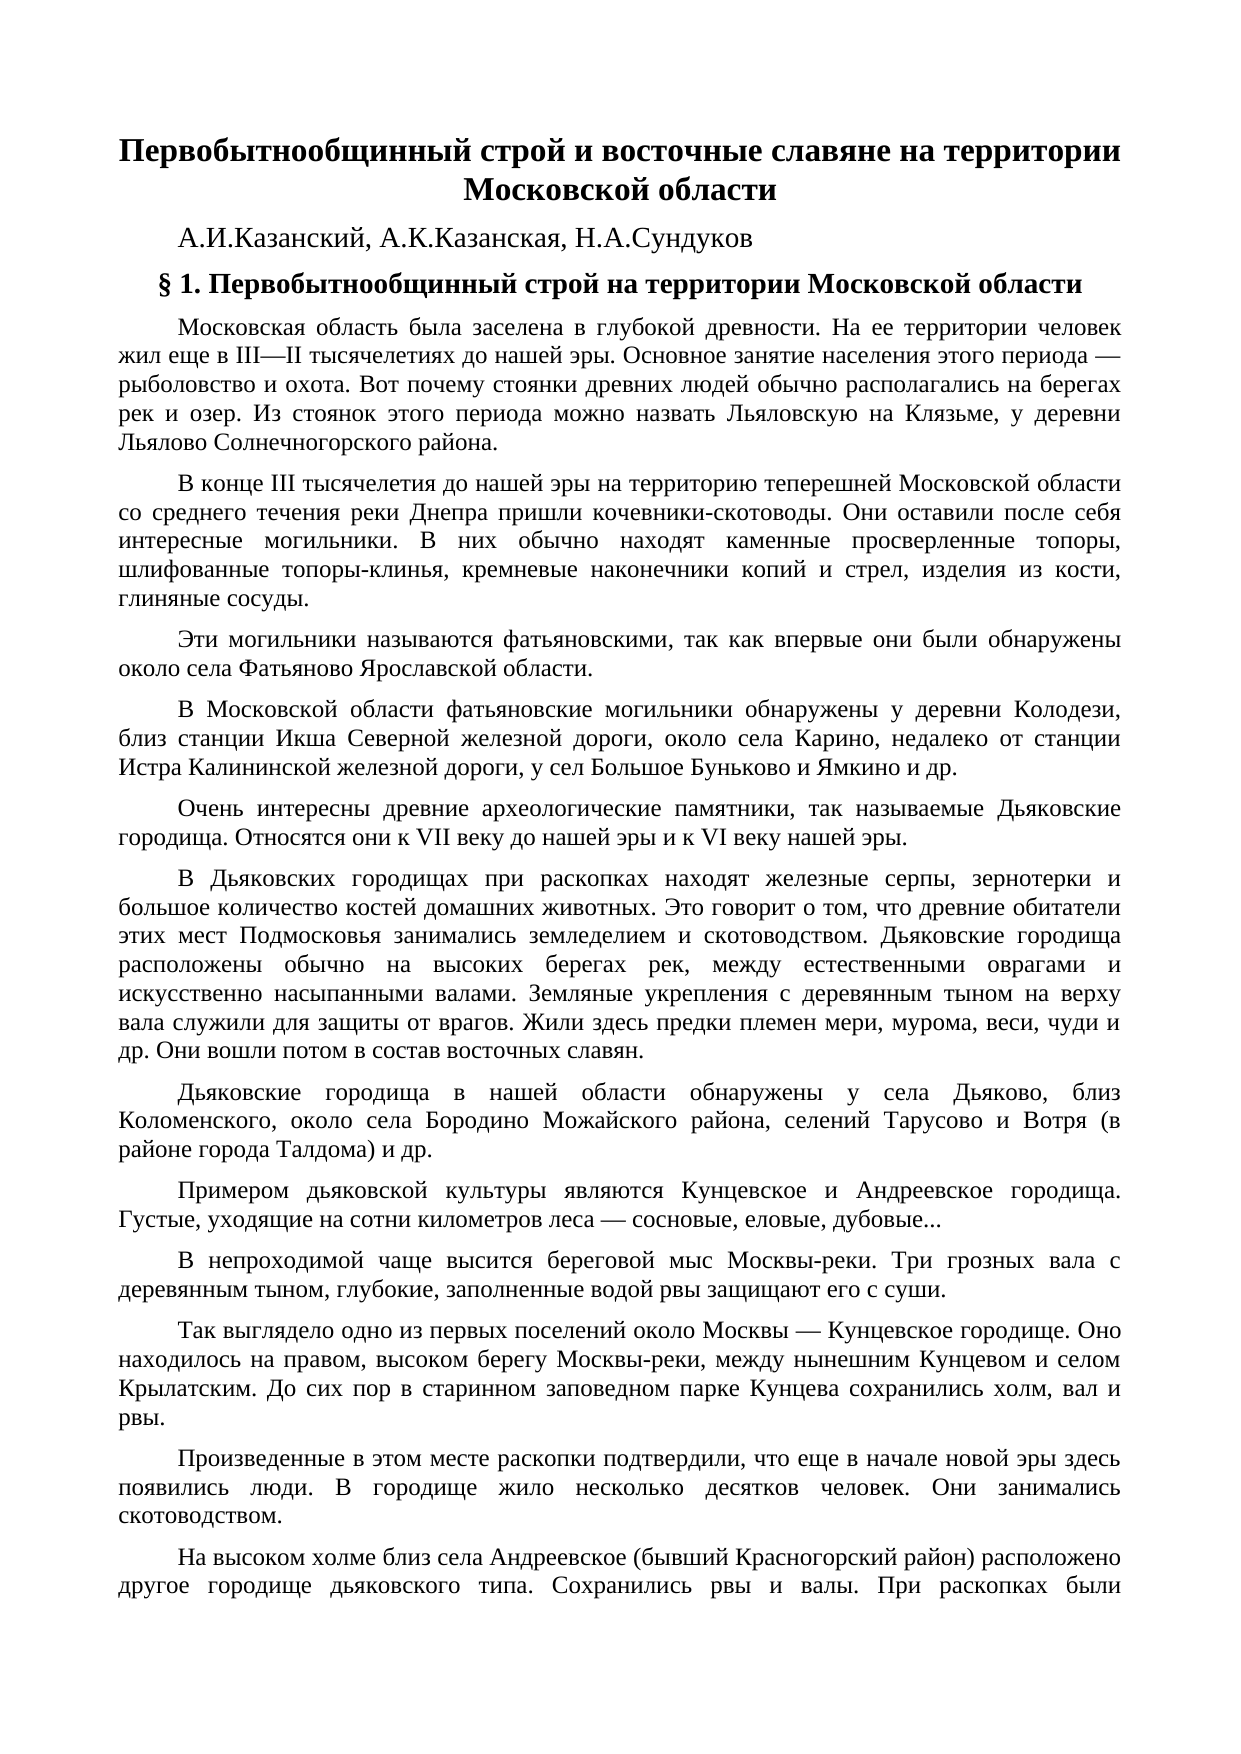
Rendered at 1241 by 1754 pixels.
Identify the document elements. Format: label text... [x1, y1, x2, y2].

text Первобытнообщинный строй и восточные славяне на территории Московской области [118, 131, 1122, 207]
text Так выглядело одно из первых поселений около Москвы — Кунцевское городище. Оно находилось на правом, высоком берегу Москвы-реки, между нынешним Кунцевом и селом Крылатским. До сих пор в старинном заповедном парке Кунцева сохранились холм, вал и рвы. [118, 1316, 1122, 1431]
text В Дьяковских городищах при раскопках находят железные серпы, зернотерки и большое количество костей домашних животных. Это говорит о том, что древние обитатели этих мест Подмосковья занимались земледелием и скотоводством. Дьяковские городища расположены обычно на высоких берегах рек, между естественными оврагами и искусственно насыпанными валами. Земляные укрепления с деревянным тыном на верху вала служили для защиты от врагов. Жили здесь предки племен мери, мурома, веси, чуди и др. Они вошли потом в состав восточных славян. [118, 863, 1122, 1064]
text В Московской области фатьяновские могильники обнаружены у деревни Колодези, близ станции Икша Северной железной дороги, около села Карино, недалеко от станции Истра Калининской железной дороги, у сел Большое Буньково и Ямкино и др. [118, 694, 1122, 781]
text В непроходимой чаще высится береговой мыс Москвы-реки. Три грозных вала с деревянным тыном, глубокие, заполненные водой рвы защищают его с суши. [118, 1246, 1122, 1303]
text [118, 1542, 1122, 1599]
text В конце III тысячелетия до нашей эры на территорию теперешней Московской области со среднего течения реки Днепра пришли кочевники-скотоводы. Они оставили после себя интересные могильники. В них обычно находят каменные просверленные топоры, шлифованные топоры-клинья, кремневые наконечники копий и стрел, изделия из кости, глиняные сосуды. [118, 468, 1122, 612]
text § 1. Первобытнообщинный строй на территории Московской области [118, 266, 1122, 299]
text Московская область была заселена в глубокой древности. На ее территории человек жил еще в III—II тысячелетиях до нашей эры. Основное занятие населения этого периода — рыболовство и охота. Вот почему стоянки древних людей обычно располагались на берегах рек и озер. Из стоянок этого периода можно назвать Льяловскую на Клязьме, у деревни Льялово Солнечногорского района. [118, 312, 1122, 456]
text Примером дьяковской культуры являются Кунцевское и Андреевское городища. Густые, уходящие на сотни километров леса — сосновые, еловые, дубовые... [118, 1176, 1122, 1233]
text Эти могильники называются фатьяновскими, так как впервые они были обнаружены около села Фатьяново Ярославской области. [118, 624, 1122, 682]
text Произведенные в этом месте раскопки подтвердили, что еще в начале новой эры здесь появились люди. В городище жило несколько десятков человек. Они занимались скотоводством. [118, 1443, 1122, 1529]
text Очень интересны древние археологические памятники, так называемые Дьяковские городища. Относятся они к VII веку до нашей эры и к VI веку нашей эры. [118, 793, 1122, 851]
text Дьяковские городища в нашей области обнаружены у села Дьяково, близ Коломенского, около села Бородино Можайского района, селений Тарусово и Вотря (в районе города Талдома) и др. [118, 1077, 1122, 1163]
text А.И.Казанский, А.К.Казанская, Н.А.Сундуков [118, 220, 1122, 253]
